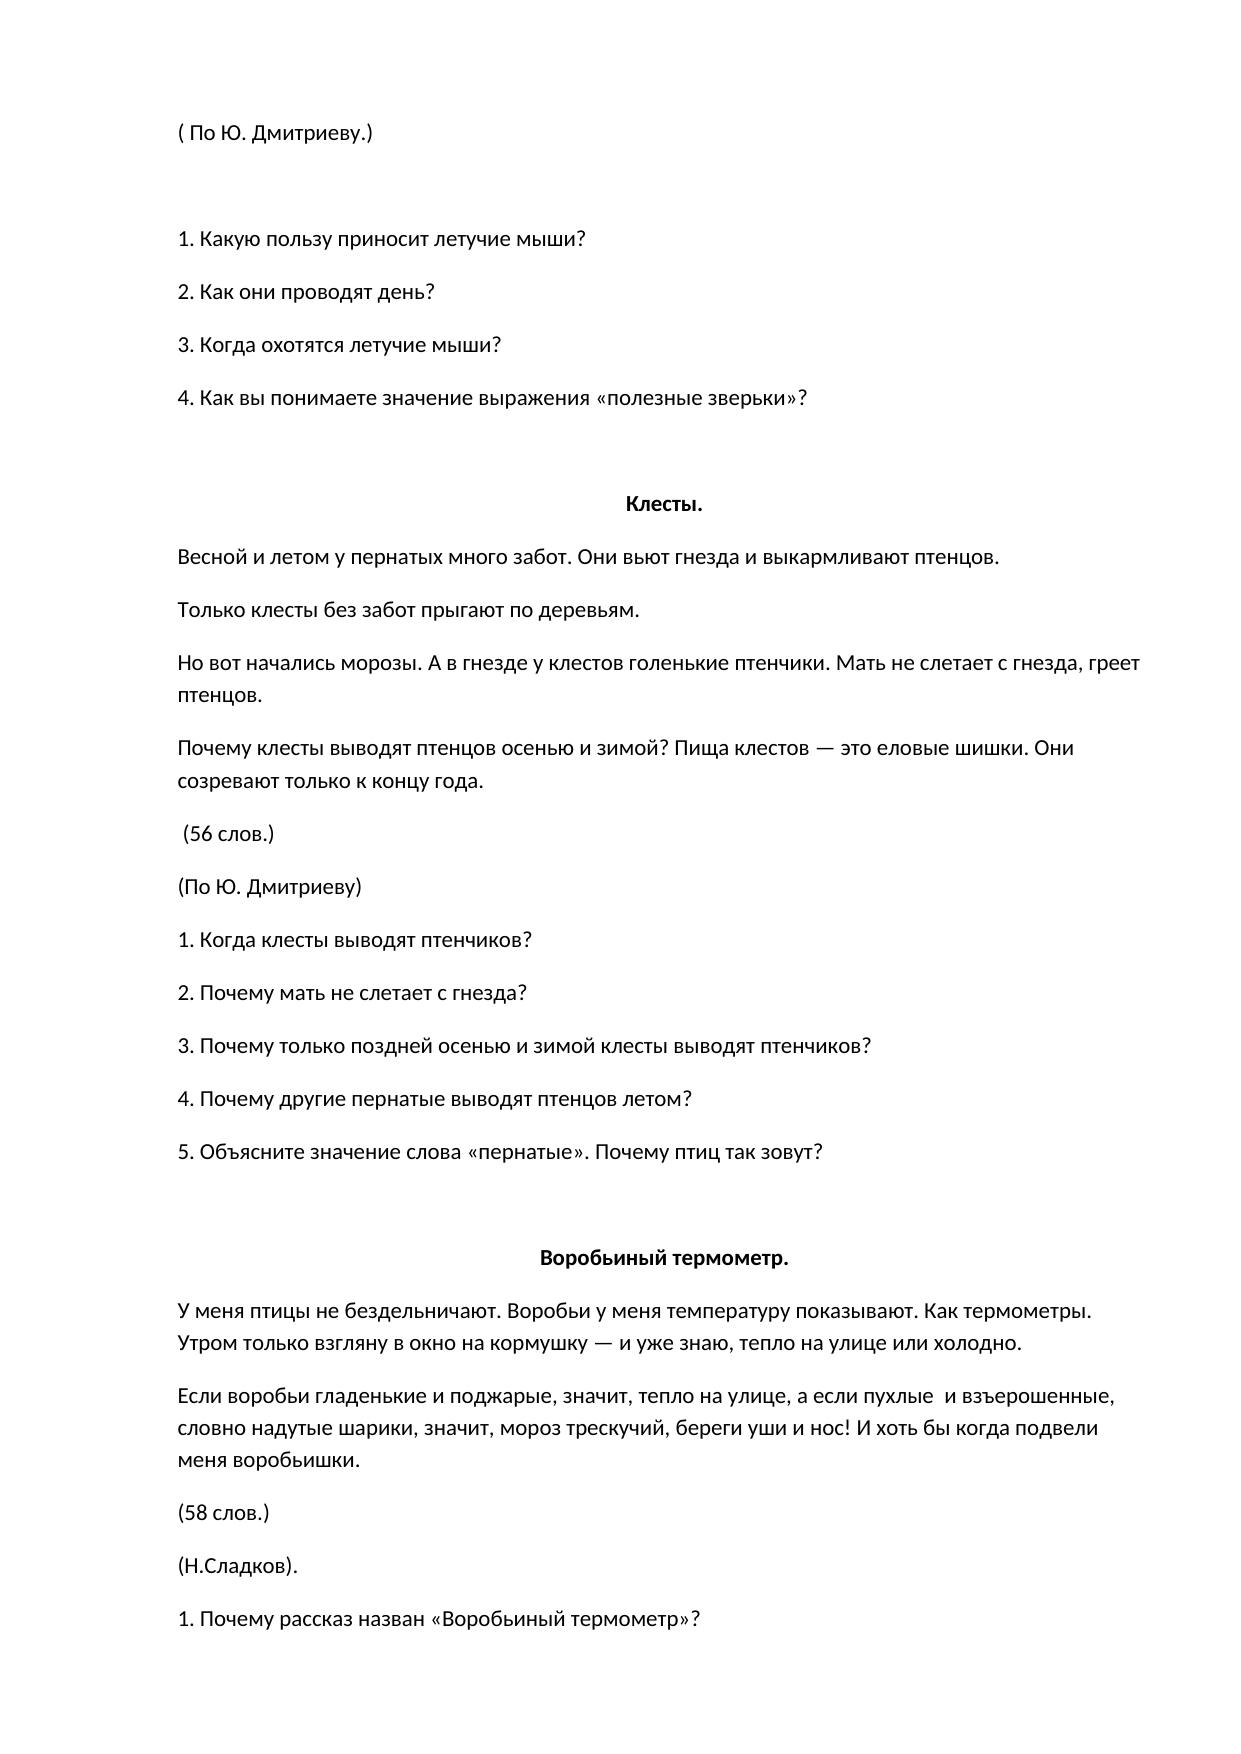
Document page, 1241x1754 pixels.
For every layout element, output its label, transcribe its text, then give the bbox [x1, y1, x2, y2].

text 4. Как вы понимаете значение выражения «полезные зверьки»? [177, 383, 1152, 411]
text Почему клесты выводят птенцов осенью и зимой? Пища клестов — это еловые шишки. Они созревают только к концу года. [177, 733, 1152, 794]
text 2. Как они проводят день? [177, 277, 1152, 305]
text Но вот начались морозы. А в гнезде у клестов голенькие птенчики. Мать не слетает с гнезда, греет птенцов. [177, 648, 1152, 708]
text (Н.Сладков). [177, 1552, 1152, 1579]
text 5. Объясните значение слова «пернатые». Почему птиц так зовут? [177, 1137, 1152, 1165]
text Если воробьи гладенькие и поджарые, значит, тепло на улице, а если пухлые и взъерошенные, словно надутые шарики, значит, мороз трескучий, береги уши и нос! И хоть бы когда подвели меня воробьишки. [177, 1381, 1152, 1473]
text Воробьиный термометр. [177, 1243, 1152, 1271]
text 4. Почему другие пернатые выводят птенцов летом? [177, 1084, 1152, 1112]
text Клесты. [177, 489, 1152, 517]
text (По Ю. Дмитриеву) [177, 872, 1152, 900]
text (56 слов.) [177, 819, 1152, 847]
text 3. Почему только поздней осенью и зимой клесты выводят птенчиков? [177, 1031, 1152, 1059]
text ( По Ю. Дмитриеву.) [177, 118, 1152, 146]
text (58 слов.) [177, 1498, 1152, 1527]
text 1. Когда клесты выводят птенчиков? [177, 925, 1152, 953]
text Только клесты без забот прыгают по деревьям. [177, 595, 1152, 623]
text Весной и летом у пернатых много забот. Они вьют гнезда и выкармливают птенцов. [177, 542, 1152, 570]
text 1. Почему рассказ назван «Воробьиный термометр»? [177, 1604, 1152, 1633]
text 1. Какую пользу приносит летучие мыши? [177, 224, 1152, 252]
text У меня птицы не бездельничают. Воробьи у меня температуру показывают. Как термометры. Утром только взгляну в окно на кормушку — и уже знаю, тепло на улице или холодно. [177, 1296, 1152, 1356]
text 2. Почему мать не слетает с гнезда? [177, 978, 1152, 1006]
text 3. Когда охотятся летучие мыши? [177, 330, 1152, 358]
